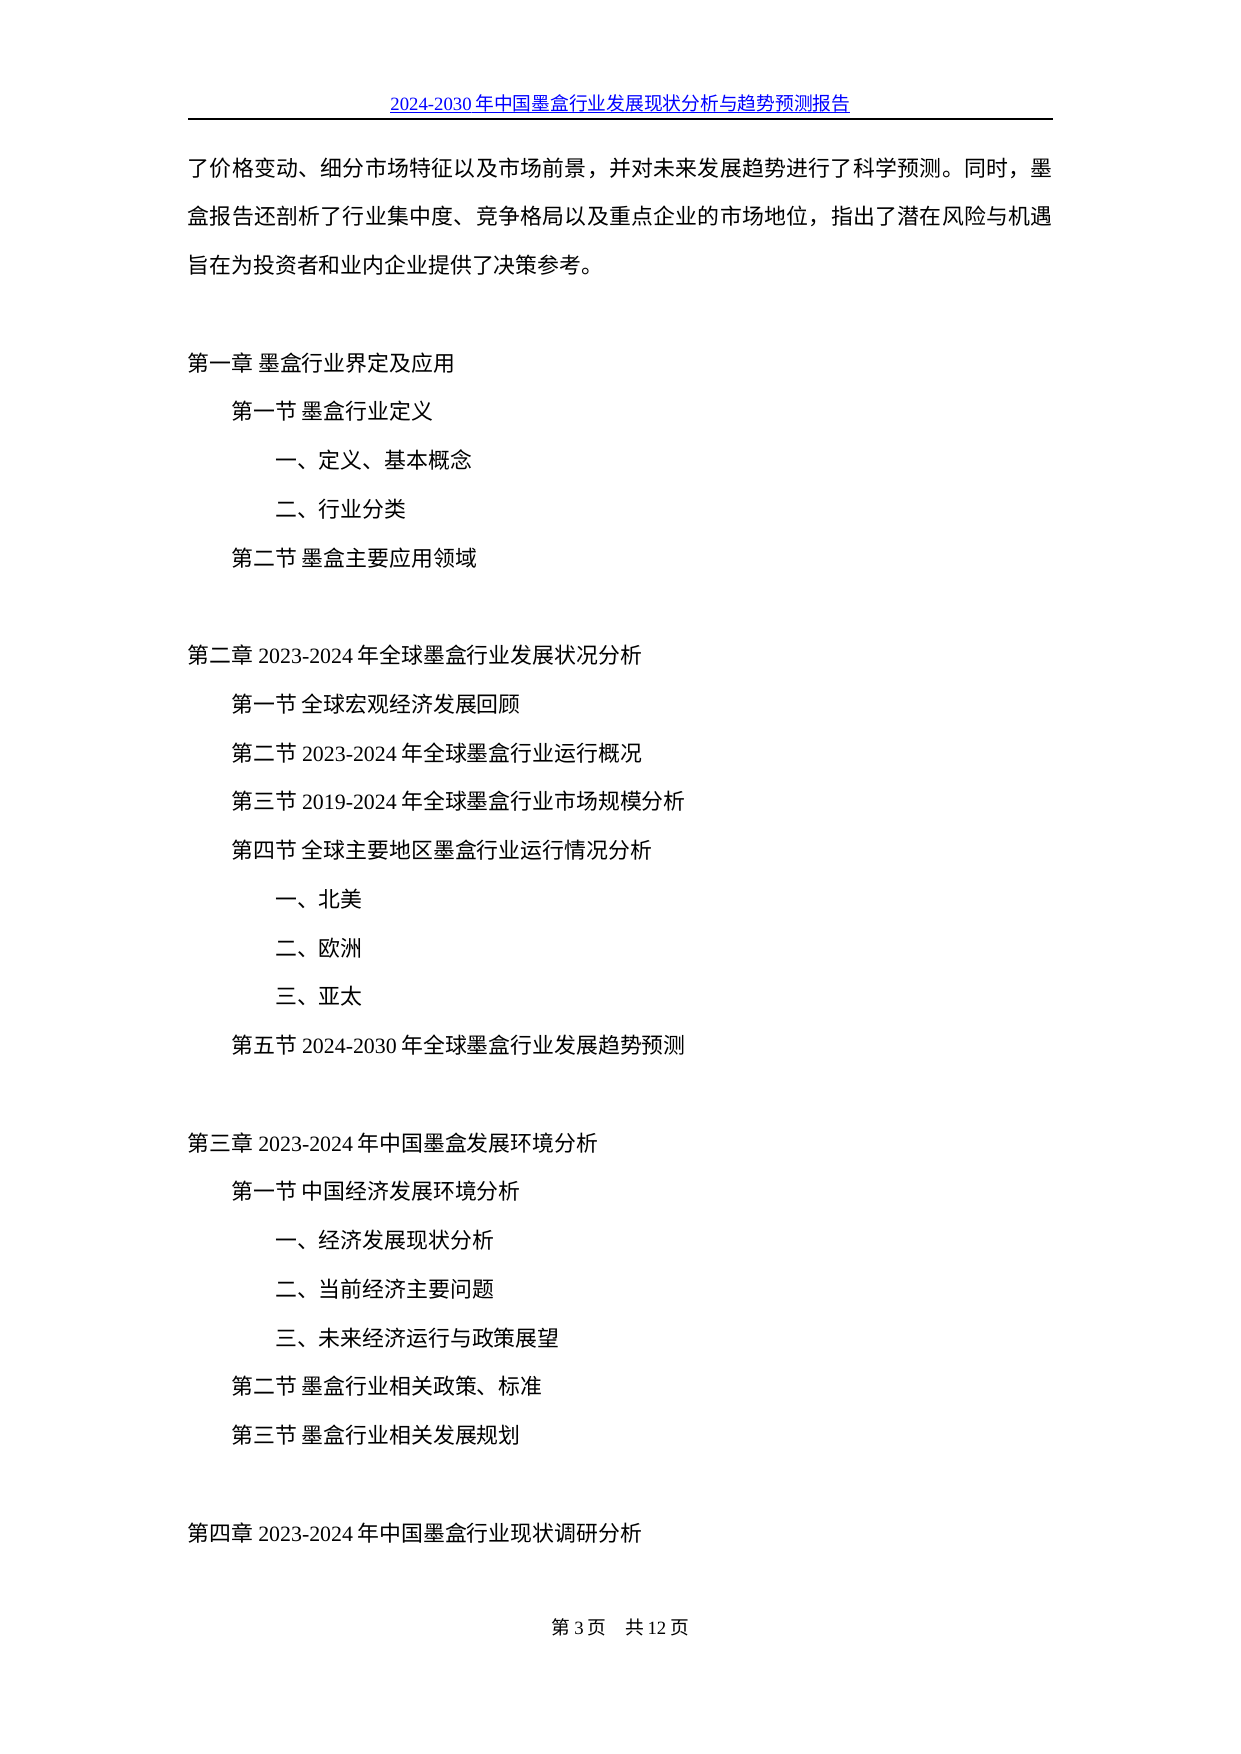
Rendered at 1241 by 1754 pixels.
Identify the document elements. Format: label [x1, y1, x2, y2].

text [187, 150, 1053, 1548]
